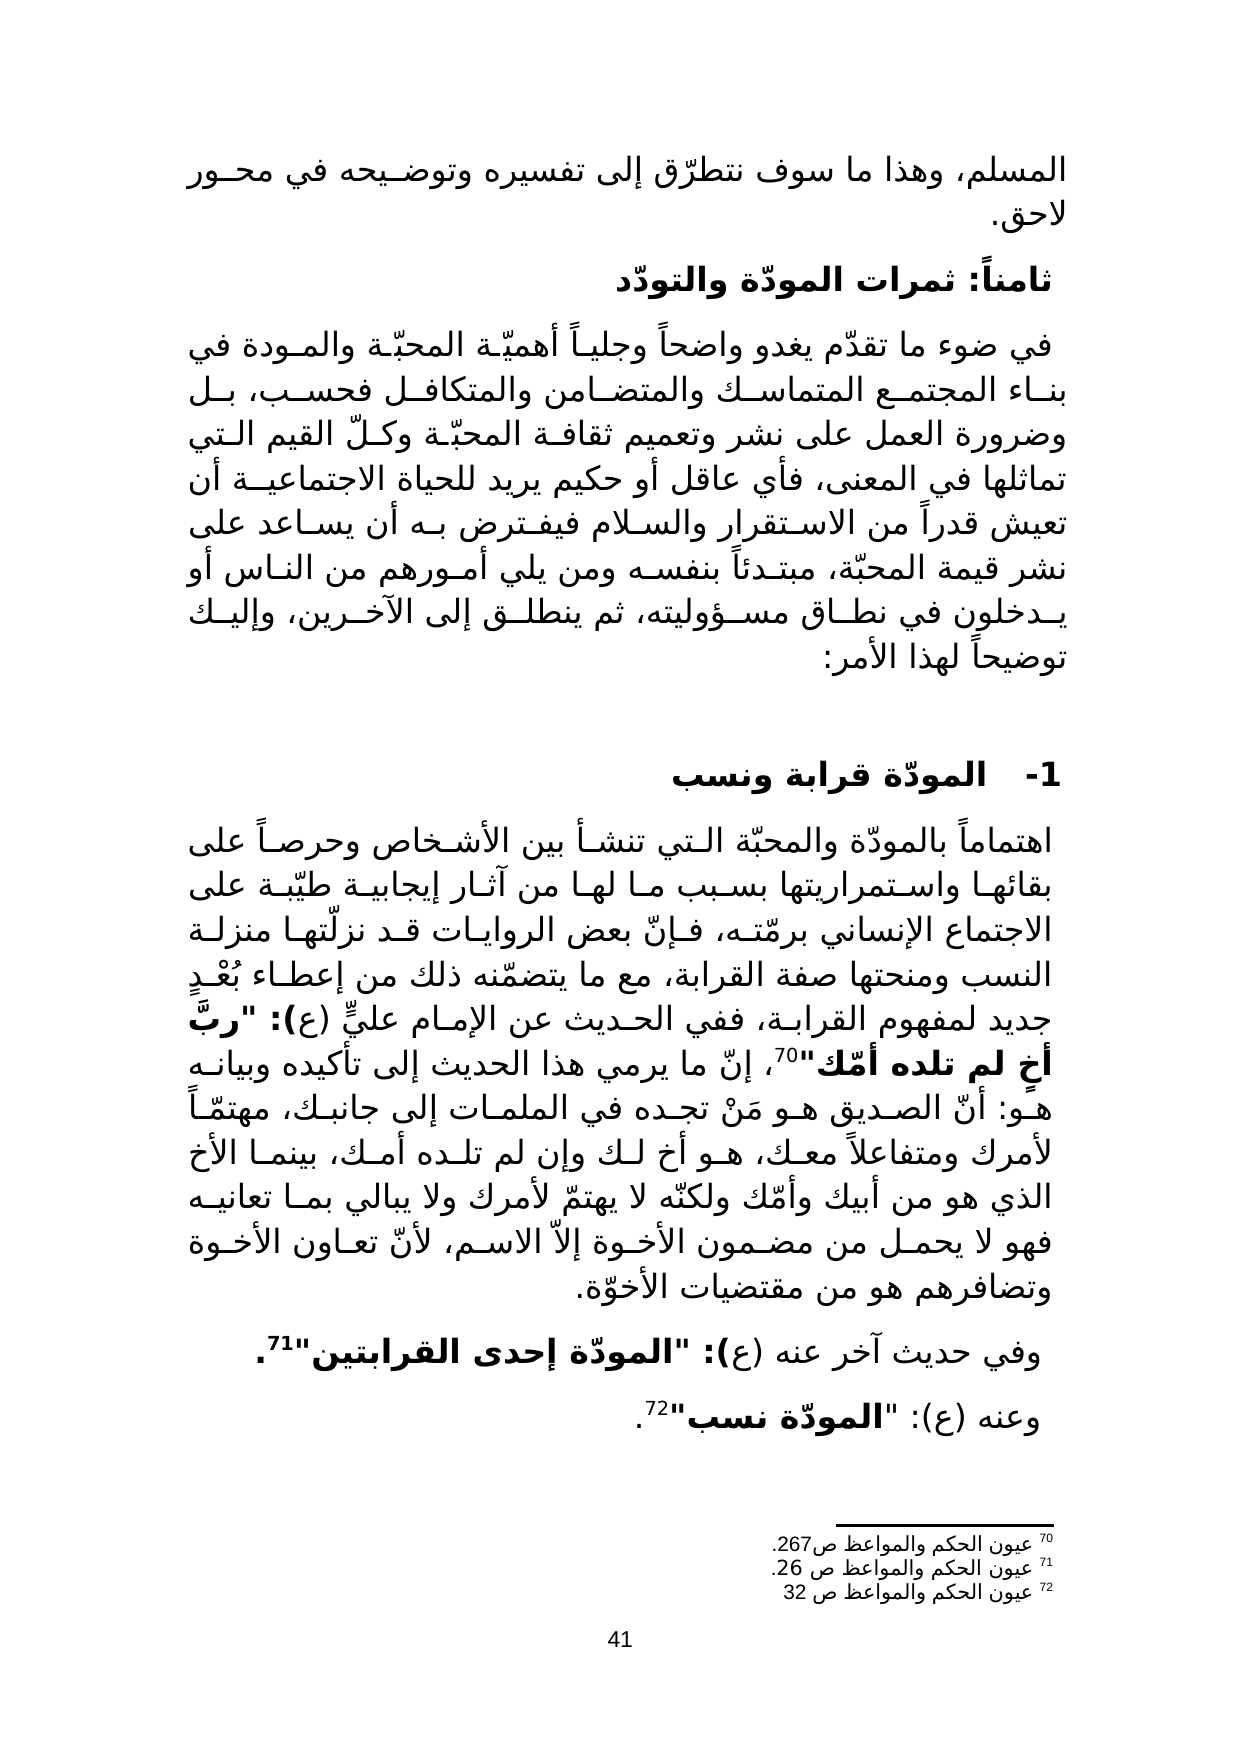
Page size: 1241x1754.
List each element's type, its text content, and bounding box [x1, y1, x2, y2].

text ثامناً: ثمرات المودّة والتودّد [187, 260, 1068, 299]
text وعنه (ع): "المودّة نسب". [187, 1398, 1053, 1437]
list المودّة قرابة ونسب [187, 756, 1025, 795]
text في ضوء ما تقدّم يغدو واضحاً وجلياً أهميّة المحبّة والمودة في بناء المجتمع المتماسك والمتضامن والمتكافل فحسب، بل وضرورة العمل على نشر وتعميم ثقافة المحبّة وكلّ القيم التي تماثلها في المعنى، فأي عاقل أو حكيم يريد للحياة الاجتماعية أن تعيش قدراً من الاستقرار والسلام فيفترض به أن يساعد على نشر قيمة المحبّة، مبتدئاً بنفسه ومن يلي أمورهم من الناس أو يدخلون في نطاق مسؤوليته، ثم ينطلق إلى الآخرين، وإليك توضيحاً لهذا الأمر: [187, 325, 1068, 676]
text اهتماماً بالمودّة والمحبّة التي تنشأ بين الأشخاص وحرصاً على بقائها واستمراريتها بسبب ما لها من آثار إيجابية طيّبة على الاجتماع الإنساني برمّته، فإنّ بعض الروايات قد نزلّتها منزلة النسب ومنحتها صفة القرابة، مع ما يتضمّنه ذلك من إعطاء بُعْدٍ جديد لمفهوم القرابة، ففي الحديث عن الإمام عليٍّ (ع): "ربَّ أخٍ لم تلده أمّك"، إنّ ما يرمي هذا الحديث إلى تأكيده وبيانه هو: أنّ الصديق هو مَنْ تجده في الملمات إلى جانبك، مهتمّاً لأمرك ومتفاعلاً معك، هو أخ لك وإن لم تلده أمك، بينما الأخ الذي هو من أبيك وأمّك ولكنّه لا يهتمّ لأمرك ولا يبالي بما تعانيه فهو لا يحمل من مضمون الأخوة إلاّ الاسم، لأنّ تعاون الأخوة وتضافرهم هو من مقتضيات الأخوّة. [187, 821, 1053, 1306]
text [187, 150, 1068, 233]
text وفي حديث آخر عنه (ع): "المودّة إحدى القرابتين". [187, 1333, 1053, 1371]
